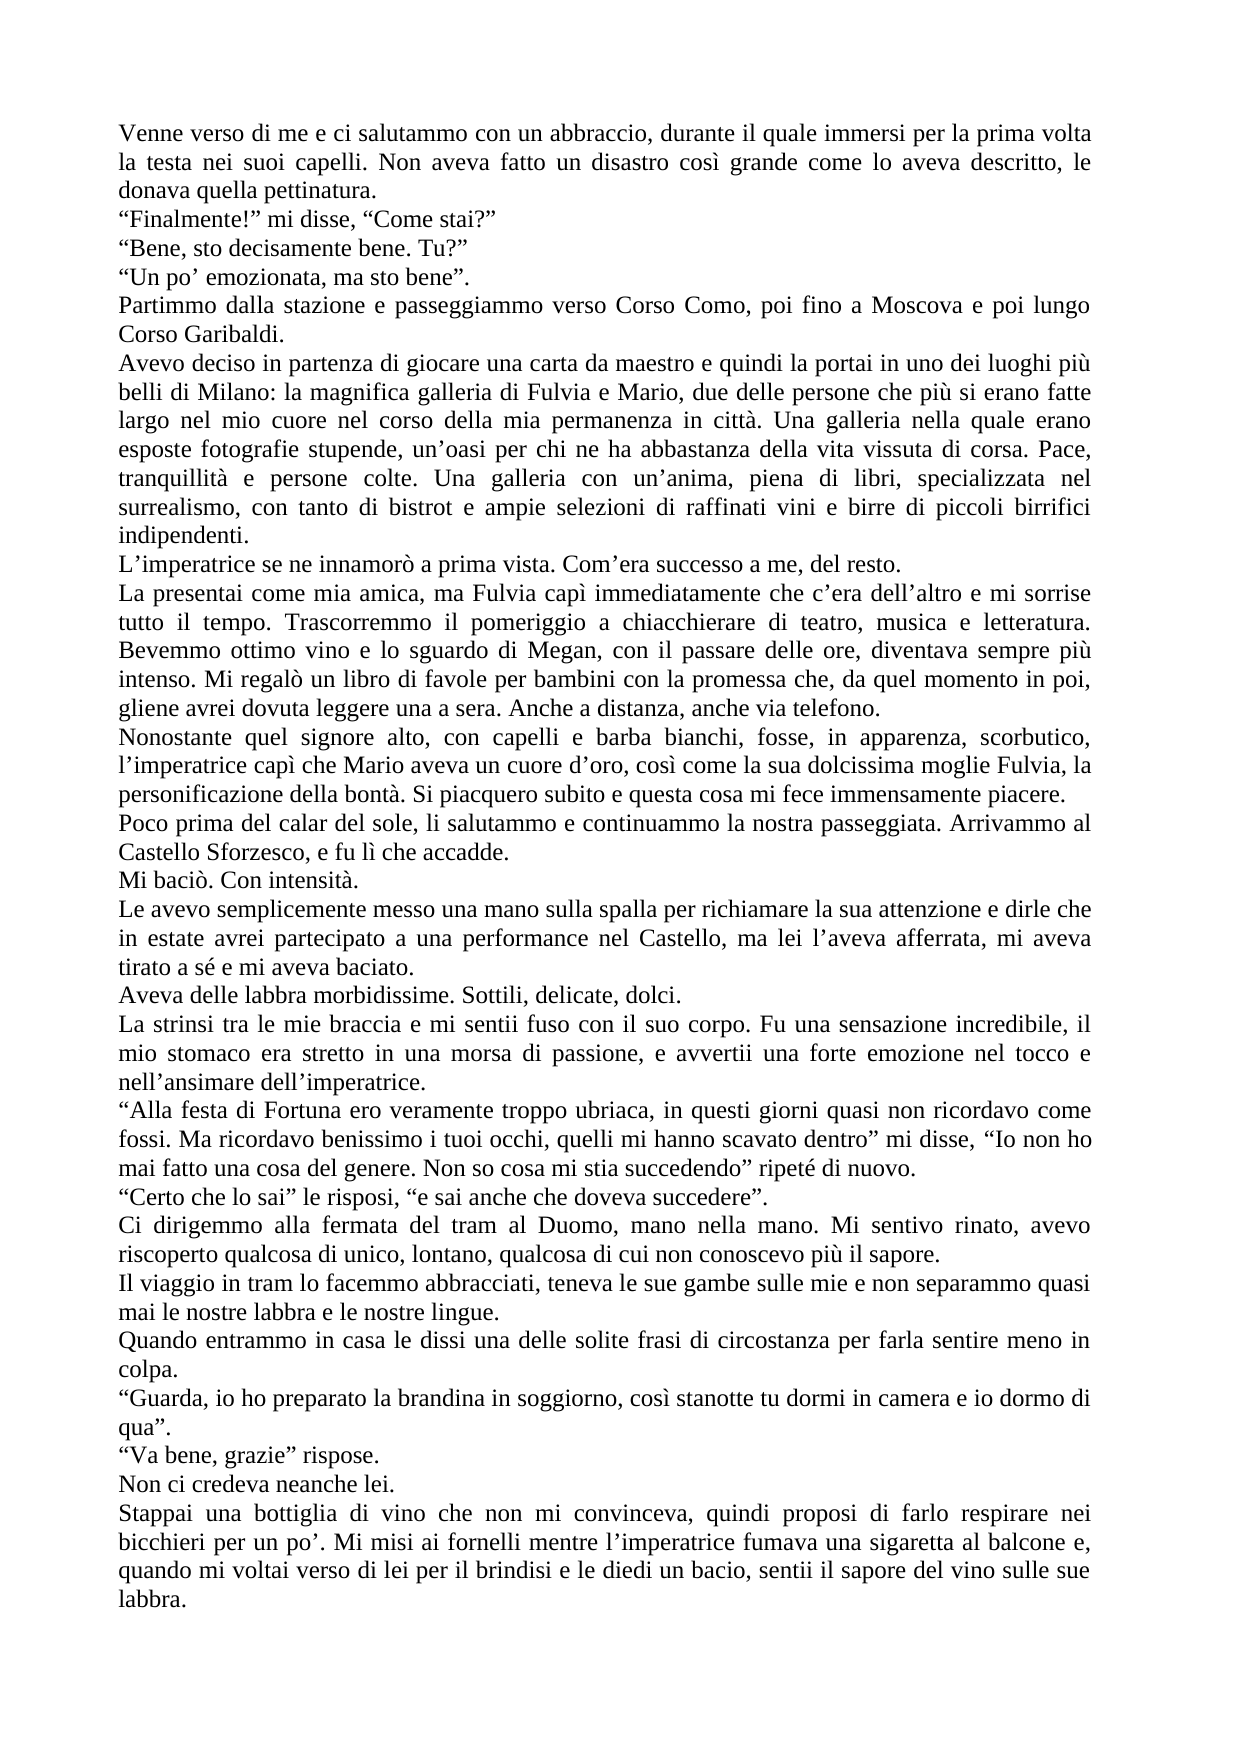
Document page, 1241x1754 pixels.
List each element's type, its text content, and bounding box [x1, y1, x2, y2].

text Mi baciò. Con intensità. [118, 866, 1092, 894]
text Le avevo semplicemente messo una mano sulla spalla per richiamare la sua attenzione e dirle che in estate avrei partecipato a una performance nel Castello, ma lei l’aveva afferrata, mi aveva tirato a sé e mi aveva baciato. [118, 894, 1092, 981]
text Ci dirigemmo alla fermata del tram al Duomo, mano nella mano. Mi sentivo rinato, avevo riscoperto qualcosa di unico, lontano, qualcosa di cui non conoscevo più il sapore. [118, 1211, 1092, 1268]
text Avevo deciso in partenza di giocare una carta da maestro e quindi la portai in uno dei luoghi più belli di Milano: la magnifica galleria di Fulvia e Mario, due delle persone che più si erano fatte largo nel mio cuore nel corso della mia permanenza in città. Una galleria nella quale erano esposte fotografie stupende, un’oasi per chi ne ha abbastanza della vita vissuta di corsa. Pace, tranquillità e persone colte. Una galleria con un’anima, piena di libri, specializzata nel surrealismo, con tanto di bistrot e ampie selezioni di raffinati vini e birre di piccoli birrifici indipendenti. [118, 348, 1092, 549]
text Non ci credeva neanche lei. [118, 1469, 1092, 1498]
text La strinsi tra le mie braccia e mi sentii fuso con il suo corpo. Fu una sensazione incredibile, il mio stomaco era stretto in una morsa di passione, e avvertii una forte emozione nel tocco e nell’ansimare dell’imperatrice. [118, 1009, 1092, 1096]
text “Bene, sto decisamente bene. Tu?” [118, 233, 1092, 262]
text “Va bene, grazie” rispose. [118, 1441, 1092, 1469]
text Partimmo dalla stazione e passeggiammo verso Corso Como, poi fino a Moscova e poi lungo Corso Garibaldi. [118, 291, 1092, 348]
text “Alla festa di Fortuna ero veramente troppo ubriaca, in questi giorni quasi non ricordavo come fossi. Ma ricordavo benissimo i tuoi occhi, quelli mi hanno scavato dentro” mi disse, “Io non ho mai fatto una cosa del genere. Non so cosa mi stia succedendo” ripeté di nuovo. [118, 1096, 1092, 1182]
text “Certo che lo sai” le risposi, “e sai anche che doveva succedere”. [118, 1182, 1092, 1211]
text Quando entrammo in casa le dissi una delle solite frasi di circostanza per farla sentire meno in colpa. [118, 1326, 1092, 1383]
text Poco prima del calar del sole, li salutammo e continuammo la nostra passeggiata. Arrivammo al Castello Sforzesco, e fu lì che accadde. [118, 808, 1092, 866]
text Il viaggio in tram lo facemmo abbracciati, teneva le sue gambe sulle mie e non separammo quasi mai le nostre labbra e le nostre lingue. [118, 1268, 1092, 1326]
text Nonostante quel signore alto, con capelli e barba bianchi, fosse, in apparenza, scorbutico, l’imperatrice capì che Mario aveva un cuore d’oro, così come la sua dolcissima moglie Fulvia, la personificazione della bontà. Si piacquero subito e questa cosa mi fece immensamente piacere. [118, 722, 1092, 808]
text La presentai come mia amica, ma Fulvia capì immediatamente che c’era dell’altro e mi sorrise tutto il tempo. Trascorremmo il pomeriggio a chiacchierare di teatro, musica e letteratura. Bevemmo ottimo vino e lo sguardo di Megan, con il passare delle ore, diventava sempre più intenso. Mi regalò un libro di favole per bambini con la promessa che, da quel momento in poi, gliene avrei dovuta leggere una a sera. Anche a distanza, anche via telefono. [118, 578, 1092, 722]
text “Un po’ emozionata, ma sto bene”. [118, 262, 1092, 291]
text Venne verso di me e ci salutammo con un abbraccio, durante il quale immersi per la prima volta la testa nei suoi capelli. Non aveva fatto un disastro così grande come lo aveva descritto, le donava quella pettinatura. [118, 118, 1092, 204]
text Stappai una bottiglia di vino che non mi convinceva, quindi proposi di farlo respirare nei bicchieri per un po’. Mi misi ai fornelli mentre l’imperatrice fumava una sigaretta al balcone e, quando mi voltai verso di lei per il brindisi e le diedi un bacio, sentii il sapore del vino sulle sue labbra. [118, 1498, 1092, 1613]
text Aveva delle labbra morbidissime. Sottili, delicate, dolci. [118, 981, 1092, 1009]
text “Guarda, io ho preparato la brandina in soggiorno, così stanotte tu dormi in camera e io dormo di qua”. [118, 1383, 1092, 1441]
text L’imperatrice se ne innamorò a prima vista. Com’era successo a me, del resto. [118, 549, 1092, 578]
text “Finalmente!” mi disse, “Come stai?” [118, 204, 1092, 233]
